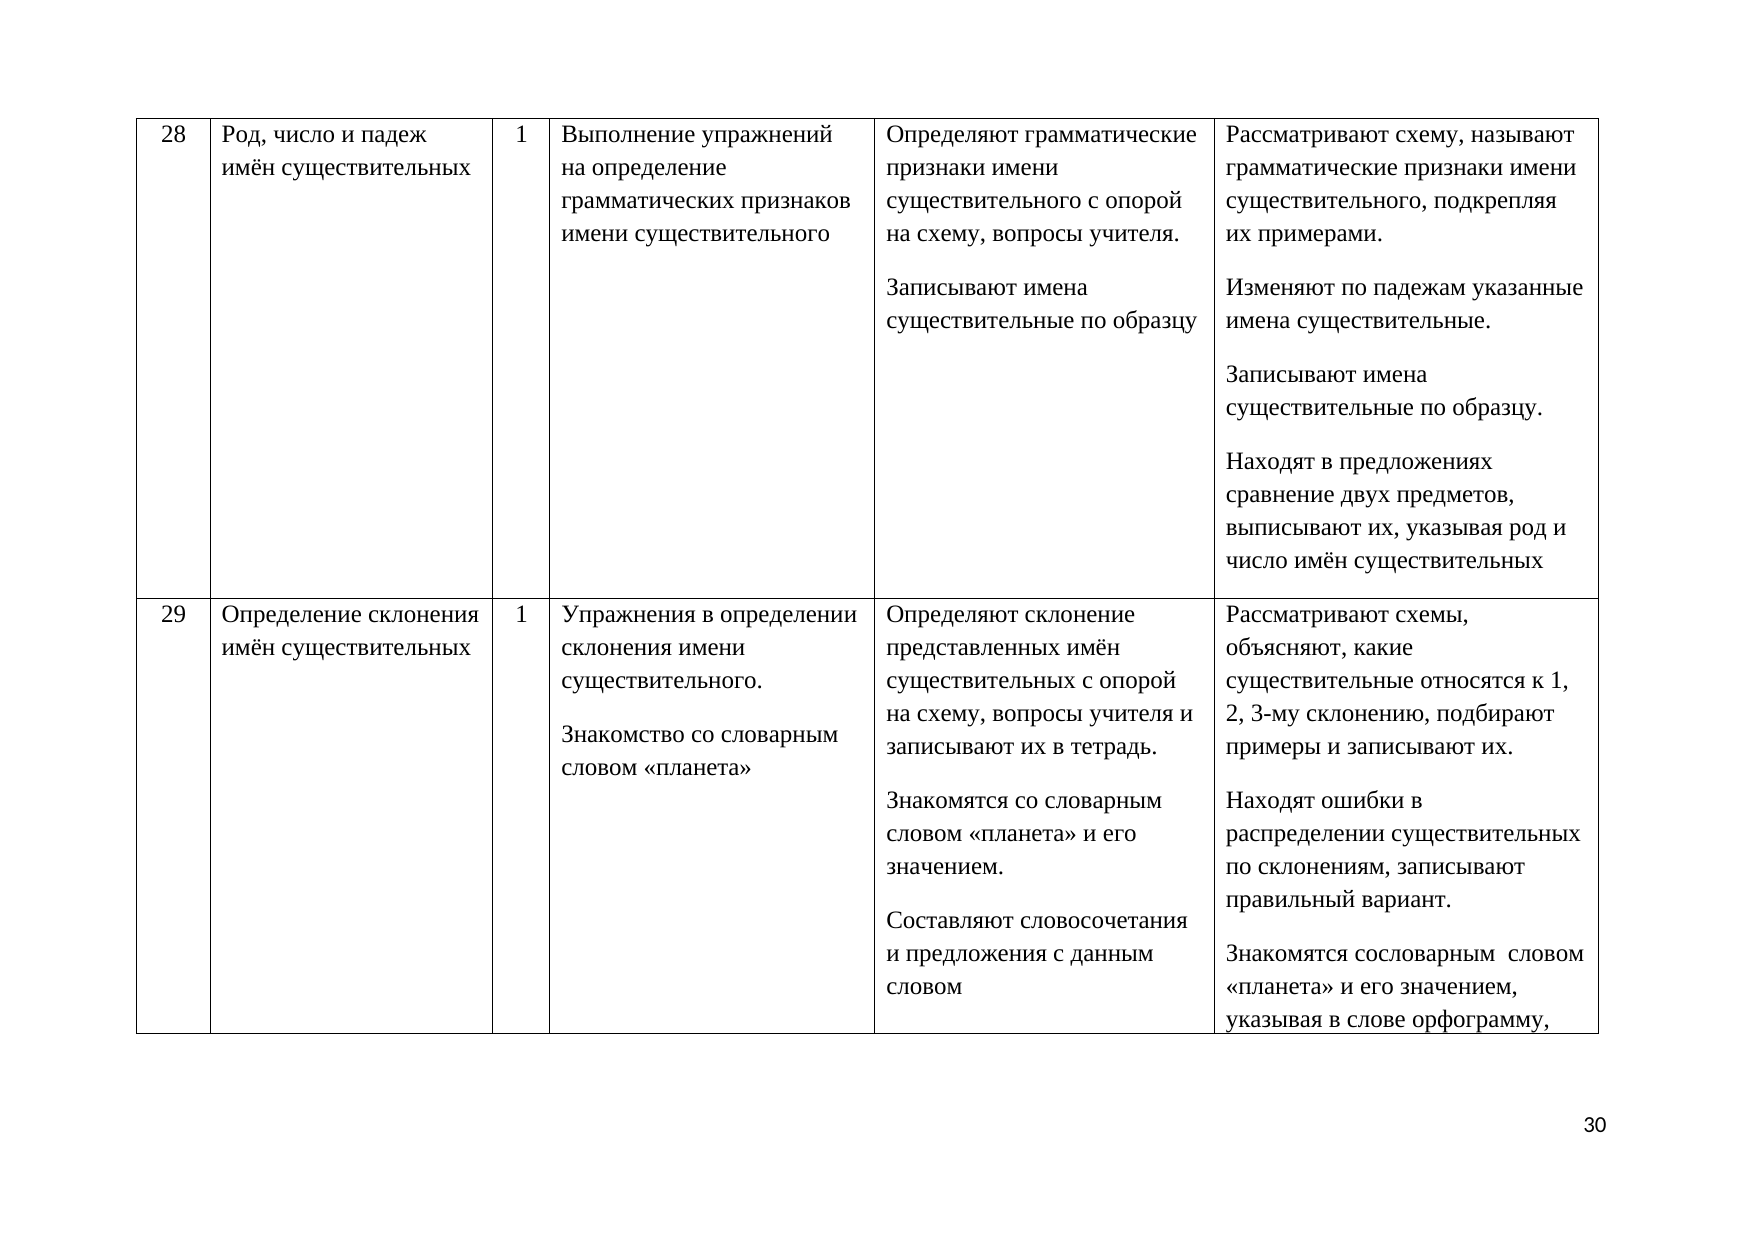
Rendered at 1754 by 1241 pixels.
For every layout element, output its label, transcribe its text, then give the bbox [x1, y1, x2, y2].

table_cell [1215, 599, 1598, 1033]
table_header Выполнение упражнений на определение грамматических признаков имени существительного [550, 119, 874, 598]
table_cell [211, 599, 492, 1033]
table_cell 29 [137, 599, 210, 1033]
table_header 1 [493, 119, 549, 598]
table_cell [875, 599, 1214, 1033]
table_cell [550, 599, 874, 1033]
table_cell 1 [493, 599, 549, 1033]
table_header Род, число и падеж имён существительных [211, 119, 492, 598]
table_header Определяют грамматические признаки имени существительного с опорой на схему, вопросы учителя. Записывают имена существительные по образцу [875, 119, 1214, 598]
table_header Рассматривают схему, называют грамматические признаки имени существительного, подкрепляя их примерами. Изменяют по падежам указанные имена существительные. Записывают имена существительные по образцу. Находят в предложениях сравнение двух предметов, выписывают их, указывая род и число имён существительных [1215, 119, 1598, 598]
table_header 28 [137, 119, 210, 598]
